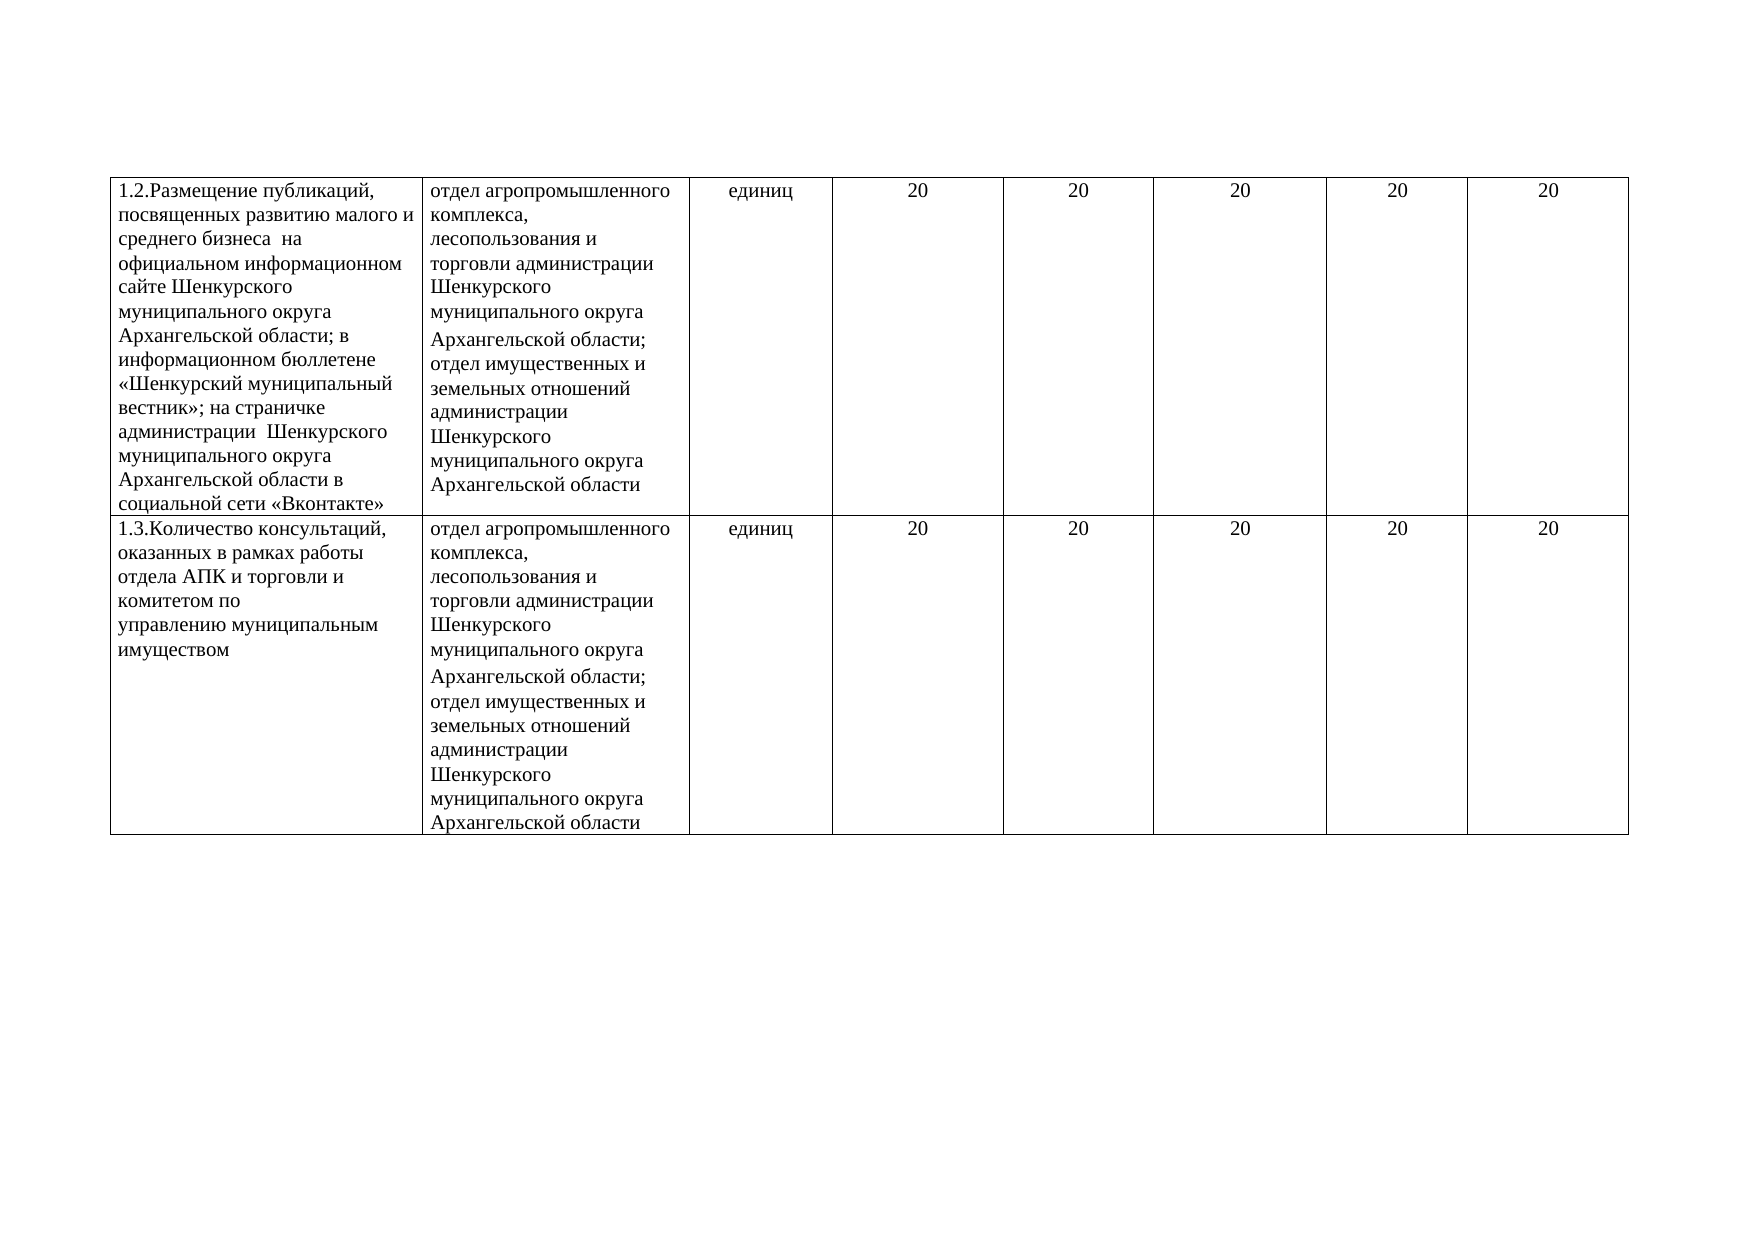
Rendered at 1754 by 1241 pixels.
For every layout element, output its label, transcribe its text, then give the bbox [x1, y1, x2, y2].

table_cell 20 [1468, 516, 1628, 834]
table_cell единиц [690, 516, 832, 834]
table_cell 20 [833, 516, 1003, 834]
table_cell 20 [1154, 178, 1326, 515]
table_cell отдел агропромышленного комплекса, лесопользования и торговли администрации Шенкурского муниципального округа Архангельской области; отдел имущественных и земельных отношений администрации Шенкурского муниципального округа Архангельской области [423, 178, 689, 515]
table_cell 20 [1327, 516, 1467, 834]
table_cell единиц [690, 178, 832, 515]
table_cell 20 [1327, 178, 1467, 515]
table_cell 1.3.Количество консультаций, оказанных в рамках работы отдела АПК и торговли и комитетом по управлению муниципальным имуществом [111, 516, 422, 834]
table_cell 20 [1154, 516, 1326, 834]
table_cell 20 [1004, 178, 1153, 515]
table_cell отдел агропромышленного комплекса, лесопользования и торговли администрации Шенкурского муниципального округа Архангельской области; отдел имущественных и земельных отношений администрации Шенкурского муниципального округа Архангельской области [423, 516, 689, 834]
table_cell 20 [1004, 516, 1153, 834]
table_cell 20 [1468, 178, 1628, 515]
table_cell 1.2.Размещение публикаций, посвященных развитию малого и среднего бизнеса на официальном информационном сайте Шенкурского муниципального округа Архангельской области; в информационном бюллетене «Шенкурский муниципальный вестник»; на страничке администрации Шенкурского муниципального округа Архангельской области в социальной сети «Вконтакте» [111, 178, 422, 515]
table_cell 20 [833, 178, 1003, 515]
